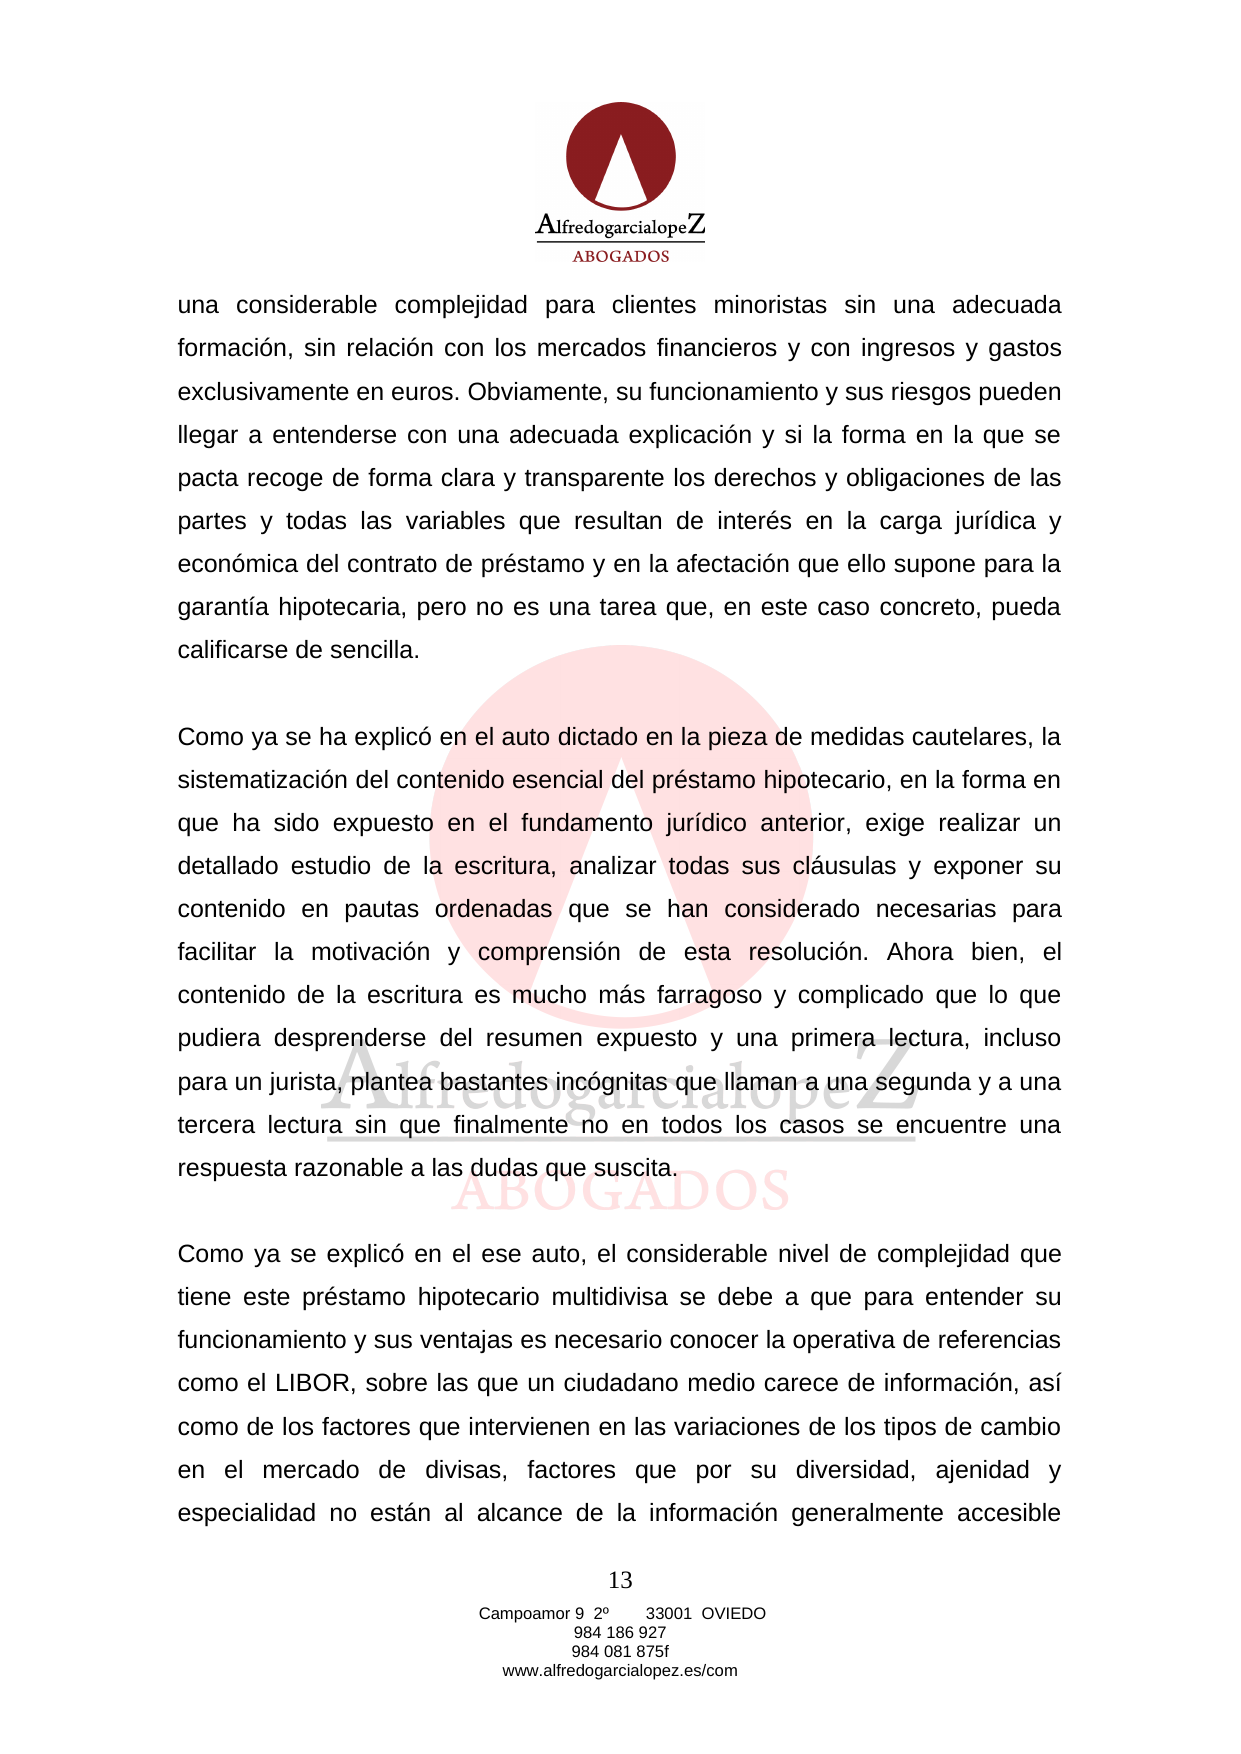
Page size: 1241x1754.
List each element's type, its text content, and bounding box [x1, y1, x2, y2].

text Como ya se ha explicó en el auto dictado en la pieza de medidas cautelares, la sistematización del contenido esencial del préstamo hipotecario, en la forma en que ha sido expuesto en el fundamento jurídico anterior, exige realizar un detallado estudio de la escritura, analizar todas sus cláusulas y exponer su contenido en pautas ordenadas que se han considerado necesarias para facilitar la motivación y comprensión de esta resolución. Ahora bien, el contenido de la escritura es mucho más farragoso y complicado que lo que pudiera desprenderse del resumen expuesto y una primera lectura, incluso para un jurista, plantea bastantes incógnitas que llaman a una segunda y a una tercera lectura sin que finalmente no en todos los casos se encuentre una respuesta razonable a las dudas que suscita. [177, 721, 1063, 1181]
picture [535, 102, 705, 262]
